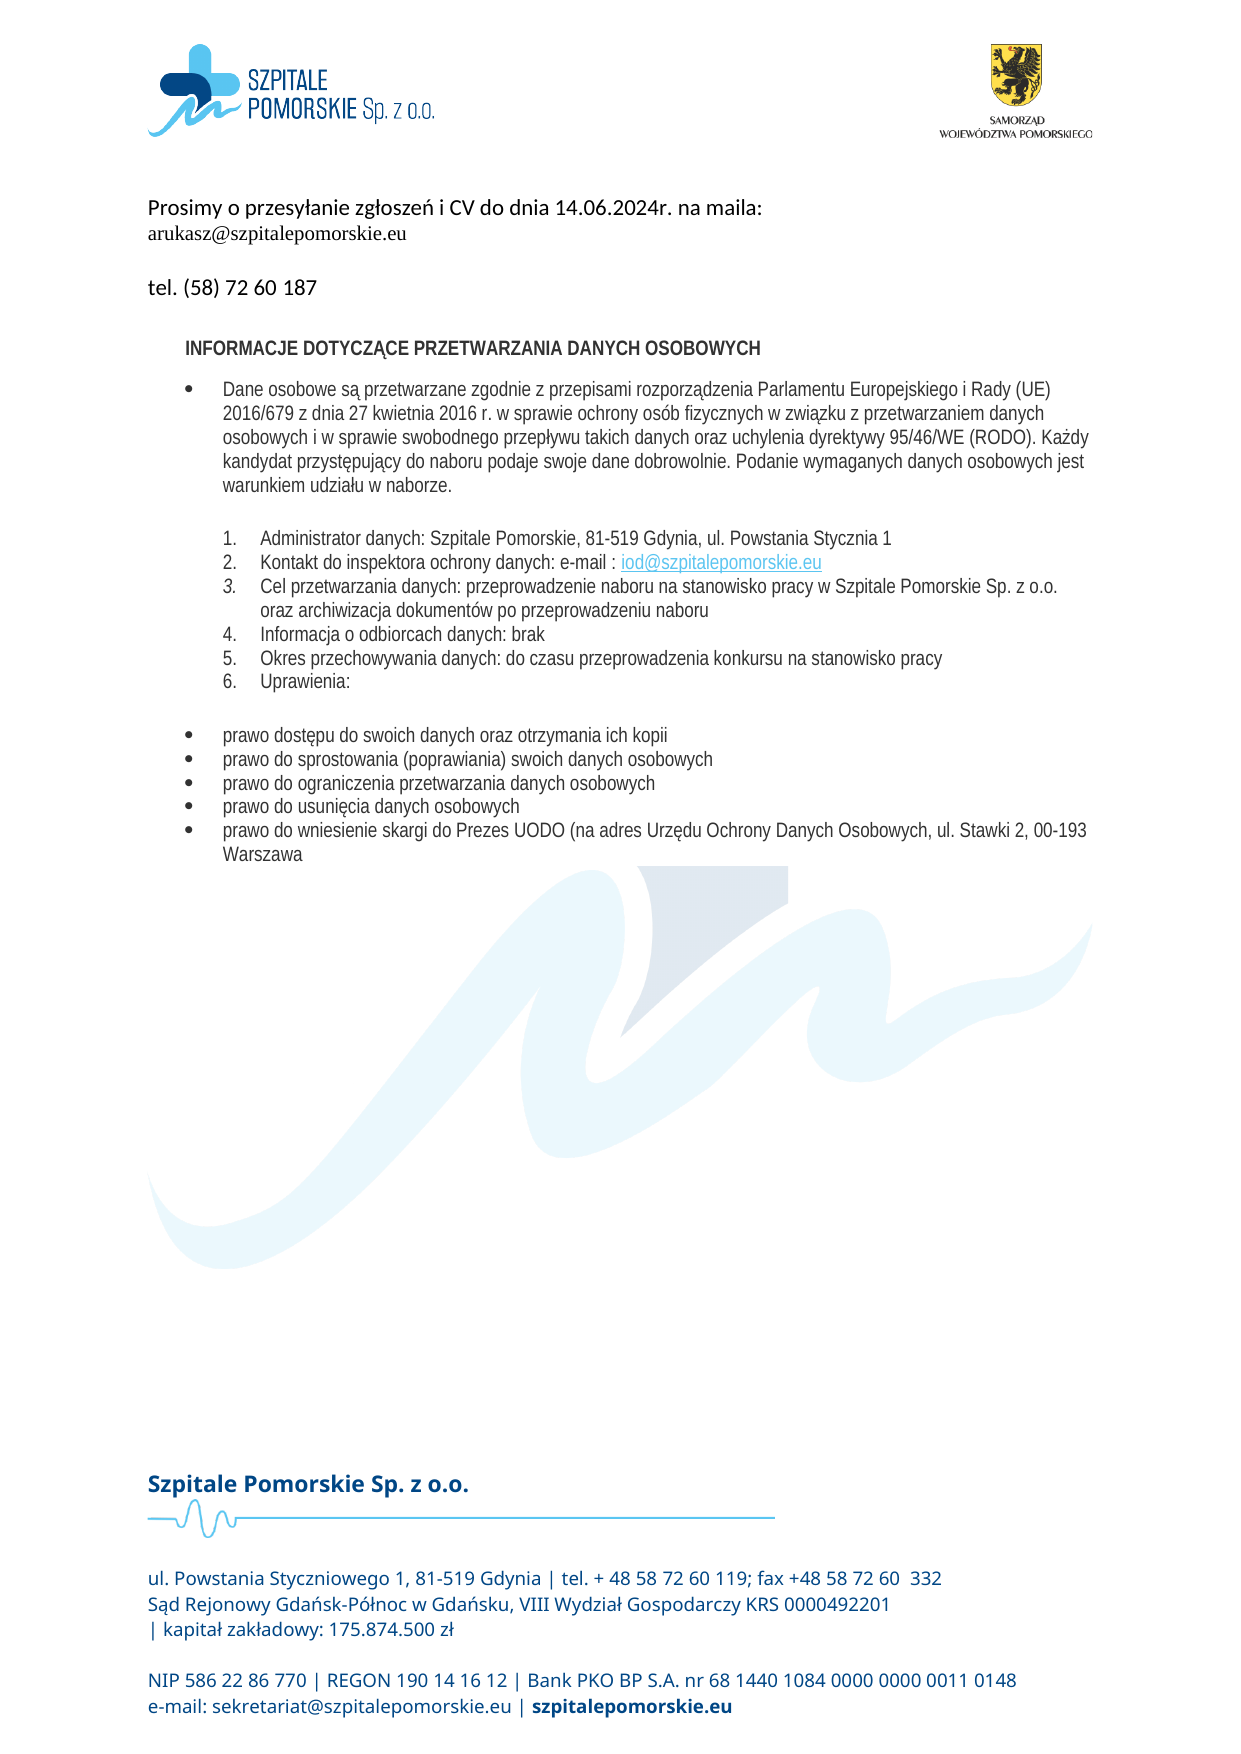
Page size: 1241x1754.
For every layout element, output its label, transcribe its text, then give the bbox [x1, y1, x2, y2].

picture [147, 1499, 775, 1538]
list Informacja o odbiorcach danych: brak [223, 621, 1092, 645]
picture [147, 347, 1093, 1269]
list Uprawienia: [223, 669, 1092, 693]
picture [147, 44, 435, 137]
text tel. (58) 72 60 187 [148, 273, 1092, 301]
list prawo do sprostowania (poprawiania) swoich danych osobowych [185, 746, 1092, 770]
list Dane osobowe są przetwarzane zgodnie z przepisami rozporządzenia Parlamentu Europejskiego i Rady (UE) 2016/679 z dnia 27 kwietnia 2016 r. w sprawie ochrony osób fizycznych w związku z przetwarzaniem danych osobowych i w sprawie swobodnego przepływu takich danych oraz uchylenia dyrektywy 95/46/WE (RODO). Każdy kandydat przystępujący do naboru podaje swoje dane dobrowolnie. Podanie wymaganych danych osobowych jest warunkiem udziału w naborze. [185, 377, 1092, 496]
list prawo do ograniczenia przetwarzania danych osobowych [185, 770, 1092, 794]
list prawo do usunięcia danych osobowych [185, 794, 1092, 818]
list prawo dostępu do swoich danych oraz otrzymania ich kopii [185, 722, 1092, 746]
list Kontakt do inspektora ochrony danych: e-mail : iod@szpitalepomorskie.eu [223, 549, 1092, 573]
list Okres przechowywania danych: do czasu przeprowadzenia konkursu na stanowisko pracy [223, 645, 1092, 669]
list Cel przetwarzania danych: przeprowadzenie naboru na stanowisko pracy w Szpitale Pomorskie Sp. z o.o. oraz archiwizacja dokumentów po przeprowadzeniu naboru [223, 573, 1092, 621]
list Administrator danych: Szpitale Pomorskie, 81-519 Gdynia, ul. Powstania Stycznia 1 [223, 526, 1092, 549]
text arukasz@szpitalepomorskie.eu [148, 221, 1092, 245]
picture [939, 44, 1093, 138]
list prawo do wniesienie skargi do Prezes UODO (na adres Urzędu Ochrony Danych Osobowych, ul. Stawki 2, 00-193 Warszawa [185, 818, 1092, 866]
text Prosimy o przesyłanie zgłoszeń i CV do dnia 14.06.2024r. na maila: [148, 193, 1092, 221]
text INFORMACJE DOTYCZĄCE PRZETWARZANIA DANYCH OSOBOWYCH [185, 336, 1092, 359]
